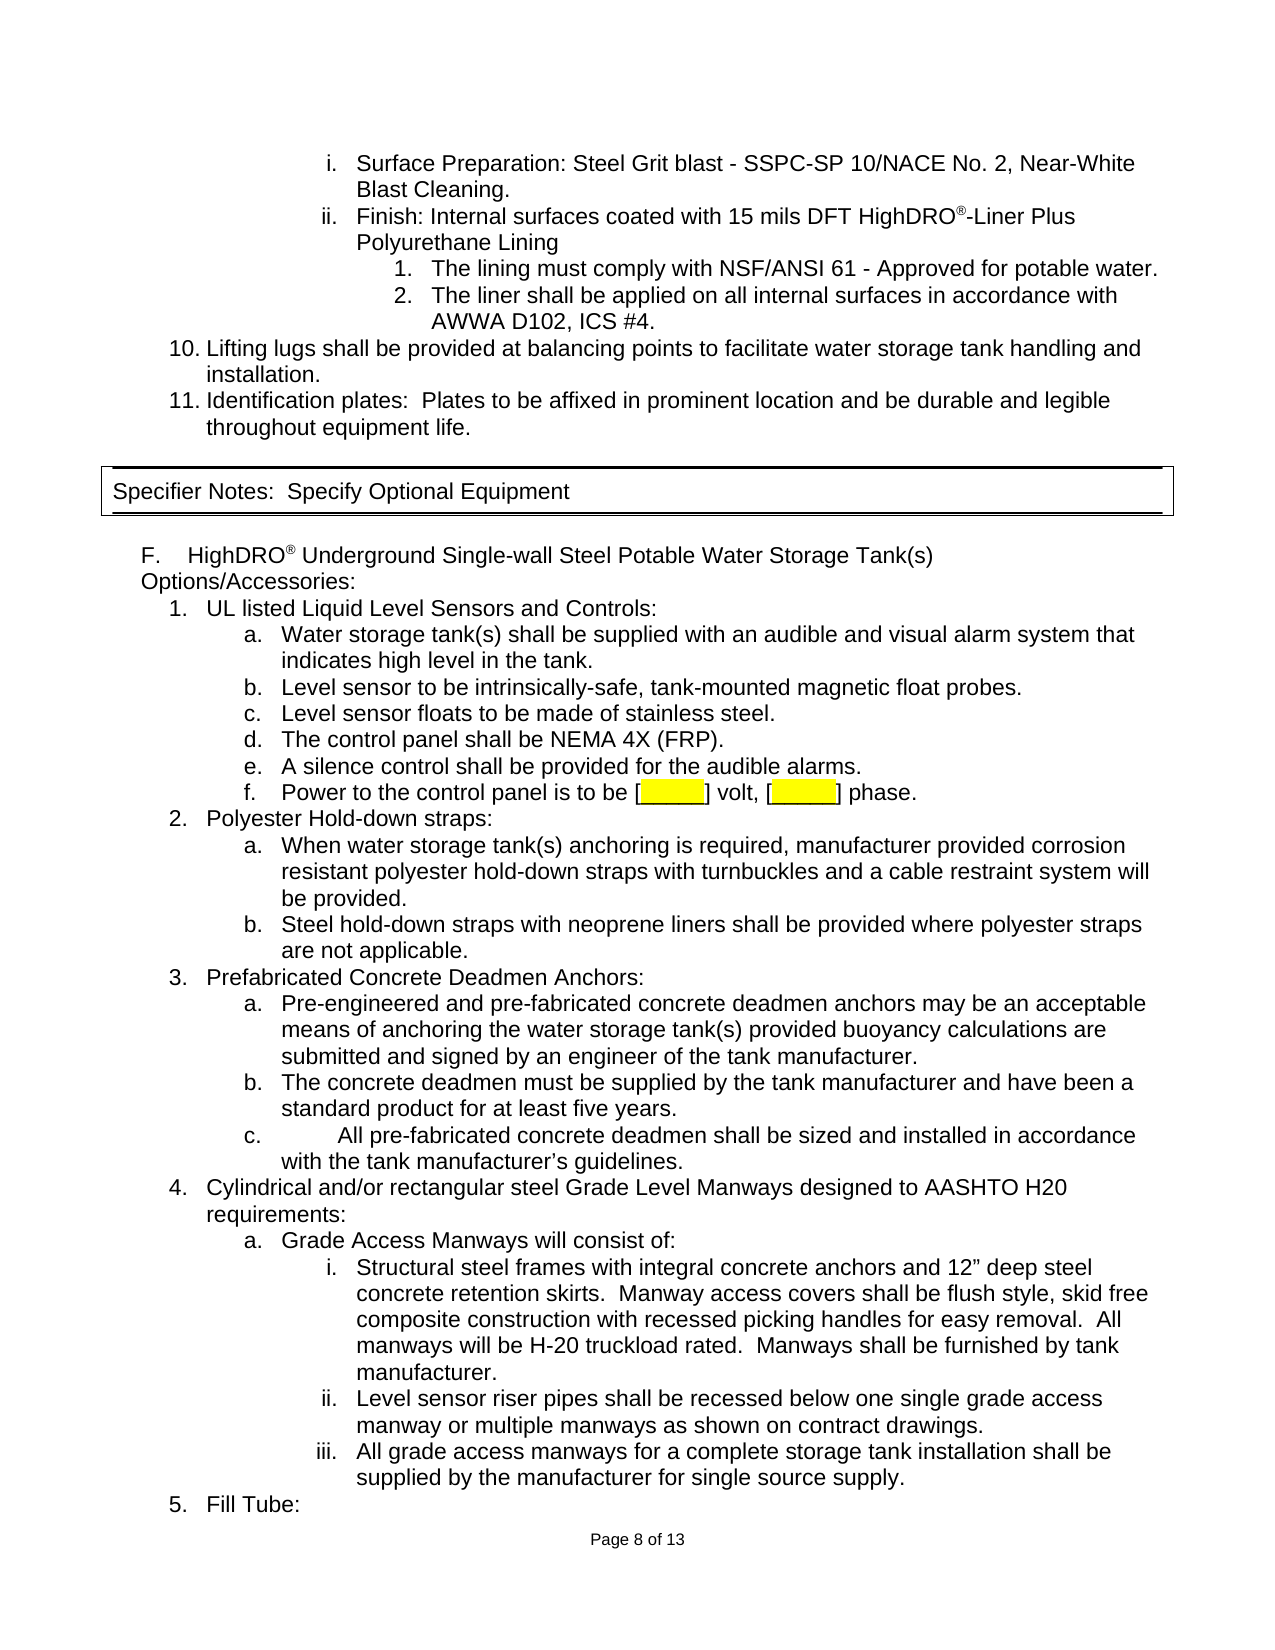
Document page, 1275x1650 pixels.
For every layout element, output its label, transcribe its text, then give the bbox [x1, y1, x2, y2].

list All grade access s for a complete storage tank installation shall be supplied by the manufacturer for single source supply. [337, 1438, 1162, 1491]
list The control panel shall be NEMA 4X (FRP). [244, 726, 1162, 753]
list When water storage tank(s) anchoring is required, manufacturer provided corrosion resistant polyester hold-down straps with turnbuckles and a cable restraint system will be provided. [244, 832, 1162, 911]
subtitle HighDRO® Underground Single-wall Steel Potable Water Storage Tank(s) [141, 542, 1162, 568]
list Surface Preparation: Steel Grit blast - SSPC-SP 10/NACE No. 2, Near-White Blast Cleaning. [337, 150, 1162, 203]
list Level sensor riser pipes shall be recessed below one single grade access or multiple s as shown on contract drawings. [337, 1385, 1162, 1438]
table_header Specifier Notes: Specify Optional Equipment [102, 467, 1173, 514]
list The liner shall be applied on all internal surfaces in accordance with AWWA D102, ICS #4. [394, 282, 1162, 334]
list Pre-engineered and pre-fabricated concrete deadmen anchors may be an acceptable means of anchoring the water storage tank(s) provided buoyancy calculations are submitted and signed by an engineer of the tank manufacturer. [244, 990, 1162, 1069]
list Finish: Internal surfaces coated with 15 mils DFT HighDRO®-Liner Plus Polyurethane Lining [337, 203, 1162, 255]
list Structural steel frames with integral concrete anchors and 12” deep steel concrete retention skirts. access covers shall be flush style, skid free composite construction with recessed picking handles for easy removal. All s will be H-20 truckload rated. s shall be furnished by tank manufacturer. [337, 1253, 1162, 1385]
subtitle Options/Accessories: [141, 568, 1162, 594]
list Lifting lugs shall be provided at balancing points to facilitate water storage tank handling and installation. [169, 334, 1162, 387]
list Water storage tank(s) shall be supplied with an audible and visual alarm system that indicates high level in the tank. [244, 621, 1162, 674]
list Identification plates: Plates to be affixed in prominent location and be durable and legible throughout equipment life. [169, 387, 1162, 440]
list Level sensor to be intrinsically-safe, tank-mounted magnetic float probes. [244, 674, 1162, 700]
list Steel hold-down straps with neoprene liners shall be provided where polyester straps are not applicable. [244, 911, 1162, 963]
list UL listed Liquid Level Sensors and Controls: [169, 594, 1162, 621]
list The lining must comply with NSF/ANSI 61 - Approved for potable water. [394, 255, 1162, 282]
list The concrete deadmen must be supplied by the tank manufacturer and have been a standard product for at least five years. [244, 1069, 1162, 1122]
list All pre-fabricated concrete deadmen shall be sized and installed in accordance with the tank manufacturer’s guidelines. [244, 1122, 1162, 1174]
list A silence control shall be provided for the audible alarms. [244, 753, 1162, 779]
list Grade Access s will consist of: [244, 1227, 1162, 1253]
list Power to the control panel is to be [_____] volt, [_____] phase. [836, 779, 1162, 805]
list Cylindrical and/or rectangular steel Grade Level Manways designed to AASHTO H20 requirements: [169, 1174, 1162, 1227]
list Power to the control panel is to be [_____] volt, [_____] phase. [244, 779, 641, 805]
list Prefabricated Concrete Deadmen Anchors: [169, 963, 1162, 990]
list Fill Tube: [169, 1491, 1162, 1517]
list Level sensor floats to be made of stainless steel. [244, 700, 1162, 726]
list Polyester Hold-down straps: [169, 805, 1162, 832]
